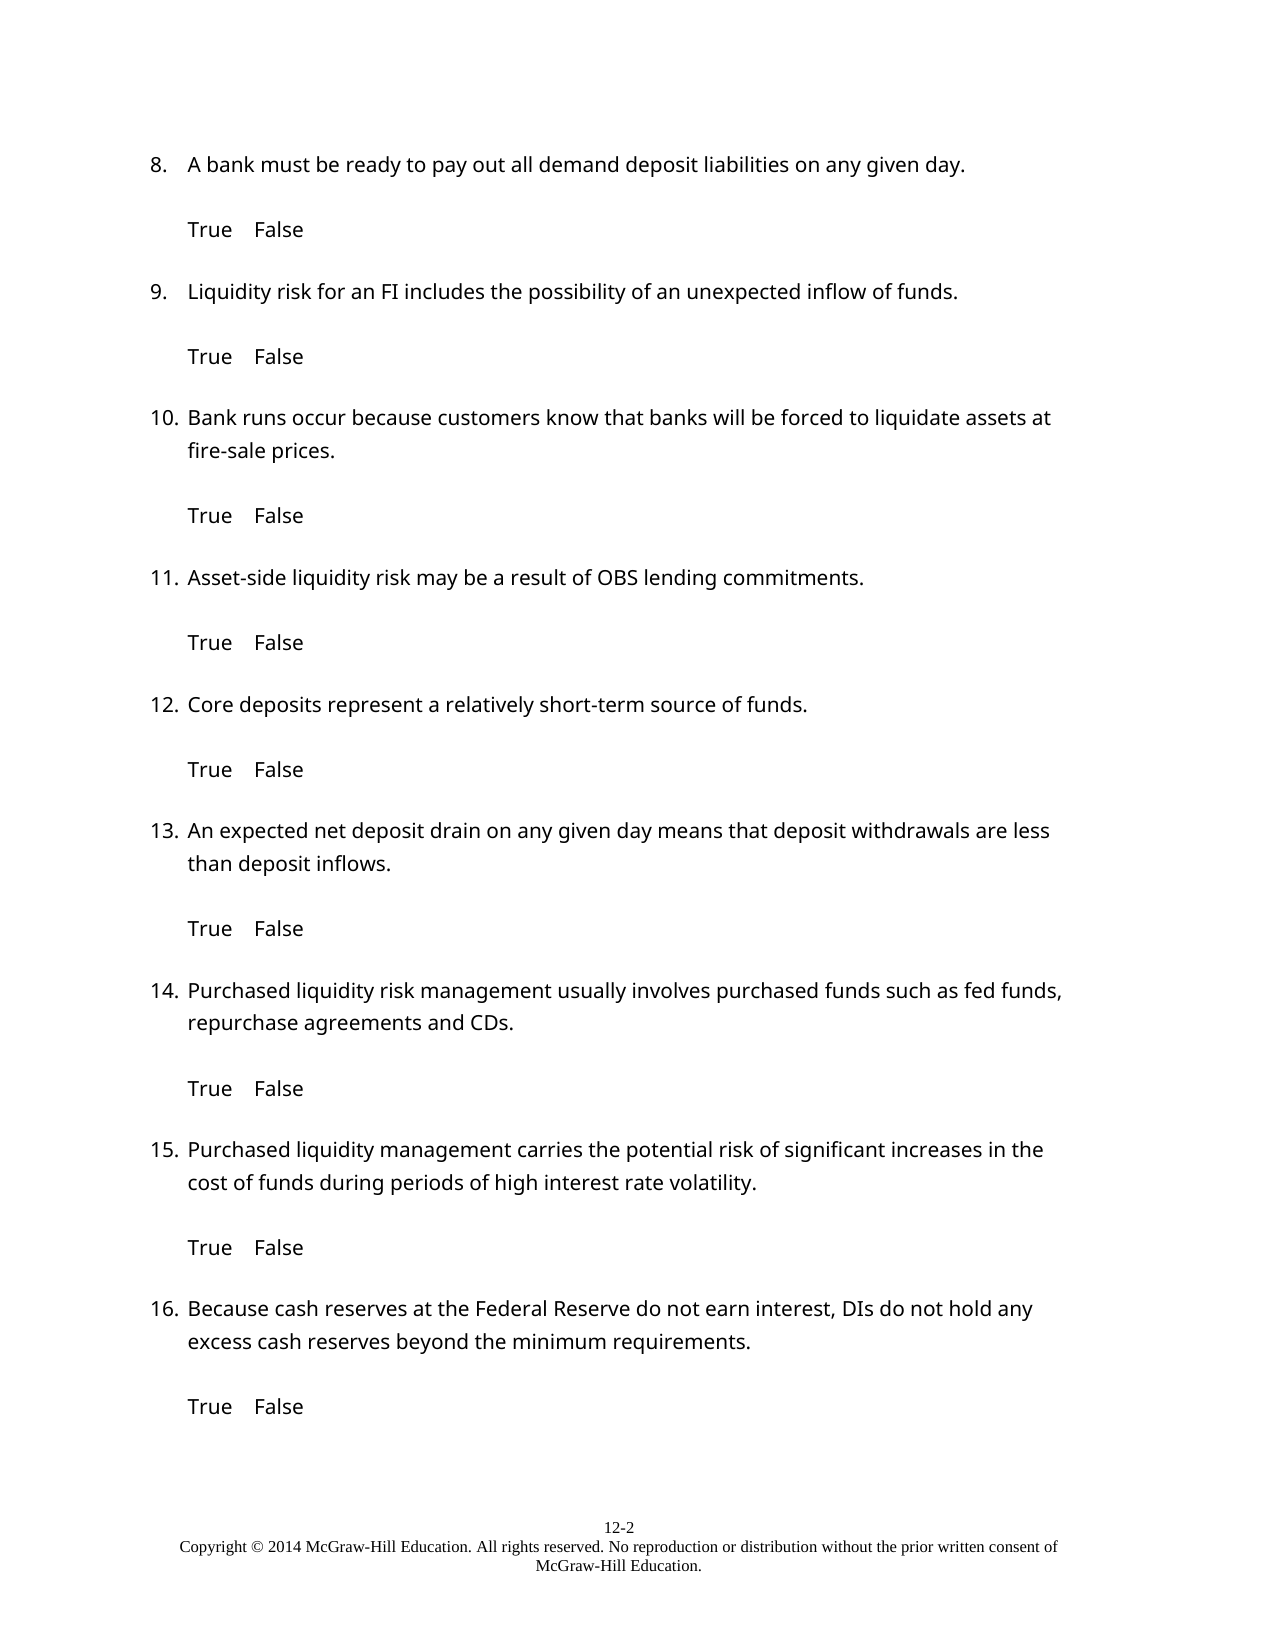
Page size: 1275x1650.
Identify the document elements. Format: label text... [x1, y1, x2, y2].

table_header Purchased liquidity management carries the potential risk of significant increases in the cost of funds during periods of high interest rate volatility. True False [188, 1135, 1087, 1265]
table_header 11. [150, 563, 187, 660]
table_header Asset-side liquidity risk may be a result of OBS lending commitments. True False [188, 563, 1087, 660]
table_header 10. [150, 404, 187, 534]
table_header Purchased liquidity risk management usually involves purchased funds such as fed funds, repurchase agreements and CDs. True False [188, 976, 1087, 1106]
table_header Core deposits represent a relatively short-term source of funds. True False [188, 690, 1087, 787]
table_header 16. [150, 1295, 187, 1425]
table_header 9. [150, 277, 187, 374]
table_header An expected net deposit drain on any given day means that deposit withdrawals are less than deposit inflows. True False [188, 816, 1087, 947]
table_header Because cash reserves at the Federal Reserve do not earn interest, DIs do not hold any excess cash reserves beyond the minimum requirements. True False [188, 1295, 1087, 1425]
table_header 12. [150, 690, 187, 787]
table_header 14. [150, 976, 187, 1106]
table_header 8. [150, 150, 187, 247]
table_header Liquidity risk for an FI includes the possibility of an unexpected inflow of funds. True False [188, 277, 1087, 374]
table_header 13. [150, 816, 187, 947]
table_header Bank runs occur because customers know that banks will be forced to liquidate assets at fire-sale prices. True False [188, 404, 1087, 534]
table_header 15. [150, 1135, 187, 1265]
table_header A bank must be ready to pay out all demand deposit liabilities on any given day. True False [188, 150, 1087, 247]
